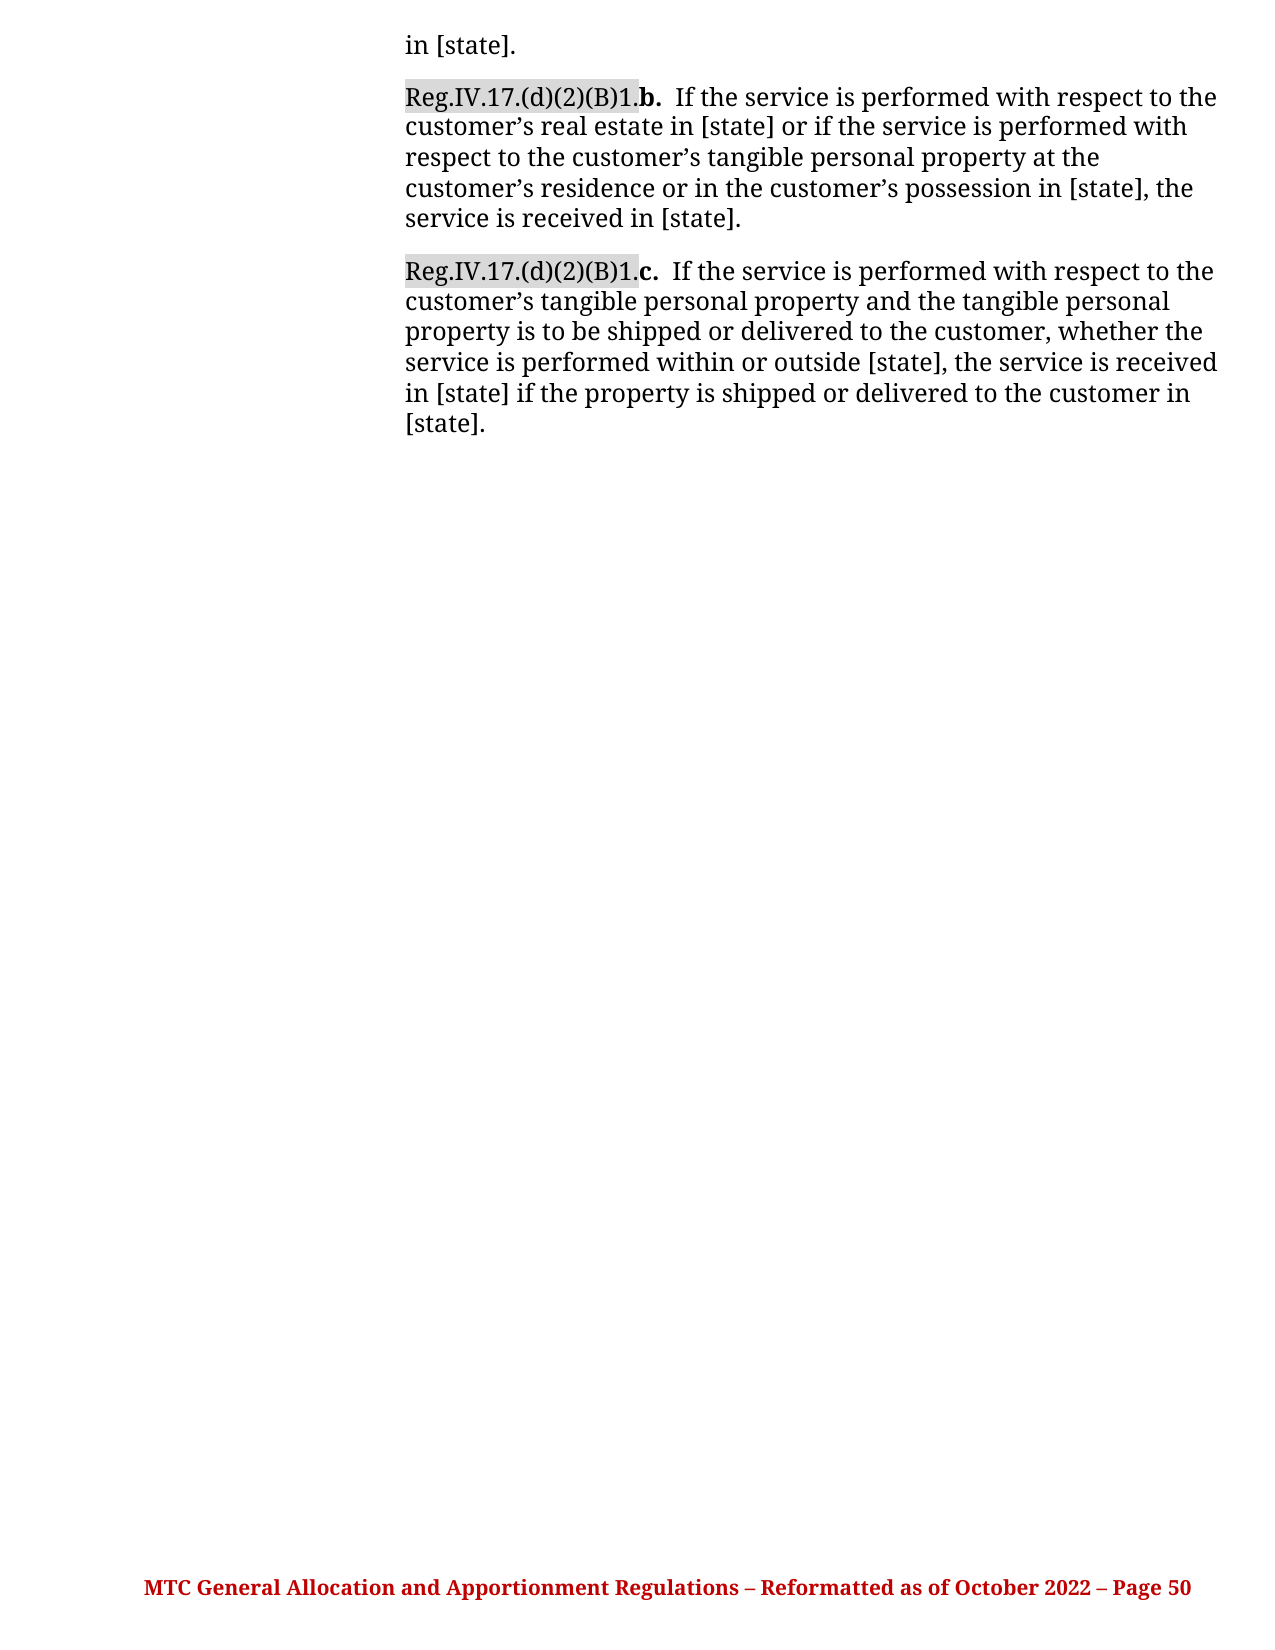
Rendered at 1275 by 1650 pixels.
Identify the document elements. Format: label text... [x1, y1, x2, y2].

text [405, 30, 1230, 61]
text Reg.IV.17.(d)(2)(B)1.b. If the service is performed with respect to the customer’s real estate in [state] or if the service is performed with respect to the customer’s tangible personal property at the customer’s residence or in the customer’s possession in [state], the service is received in [state]. [405, 81, 1230, 235]
text Reg.IV.17.(d)(2)(B)1.c. If the service is performed with respect to the customer’s tangible personal property and the tangible personal property is to be shipped or delivered to the customer, whether the service is performed within or outside [state], the service is received in [state] if the property is shipped or delivered to the customer in [state]. [405, 256, 1230, 440]
